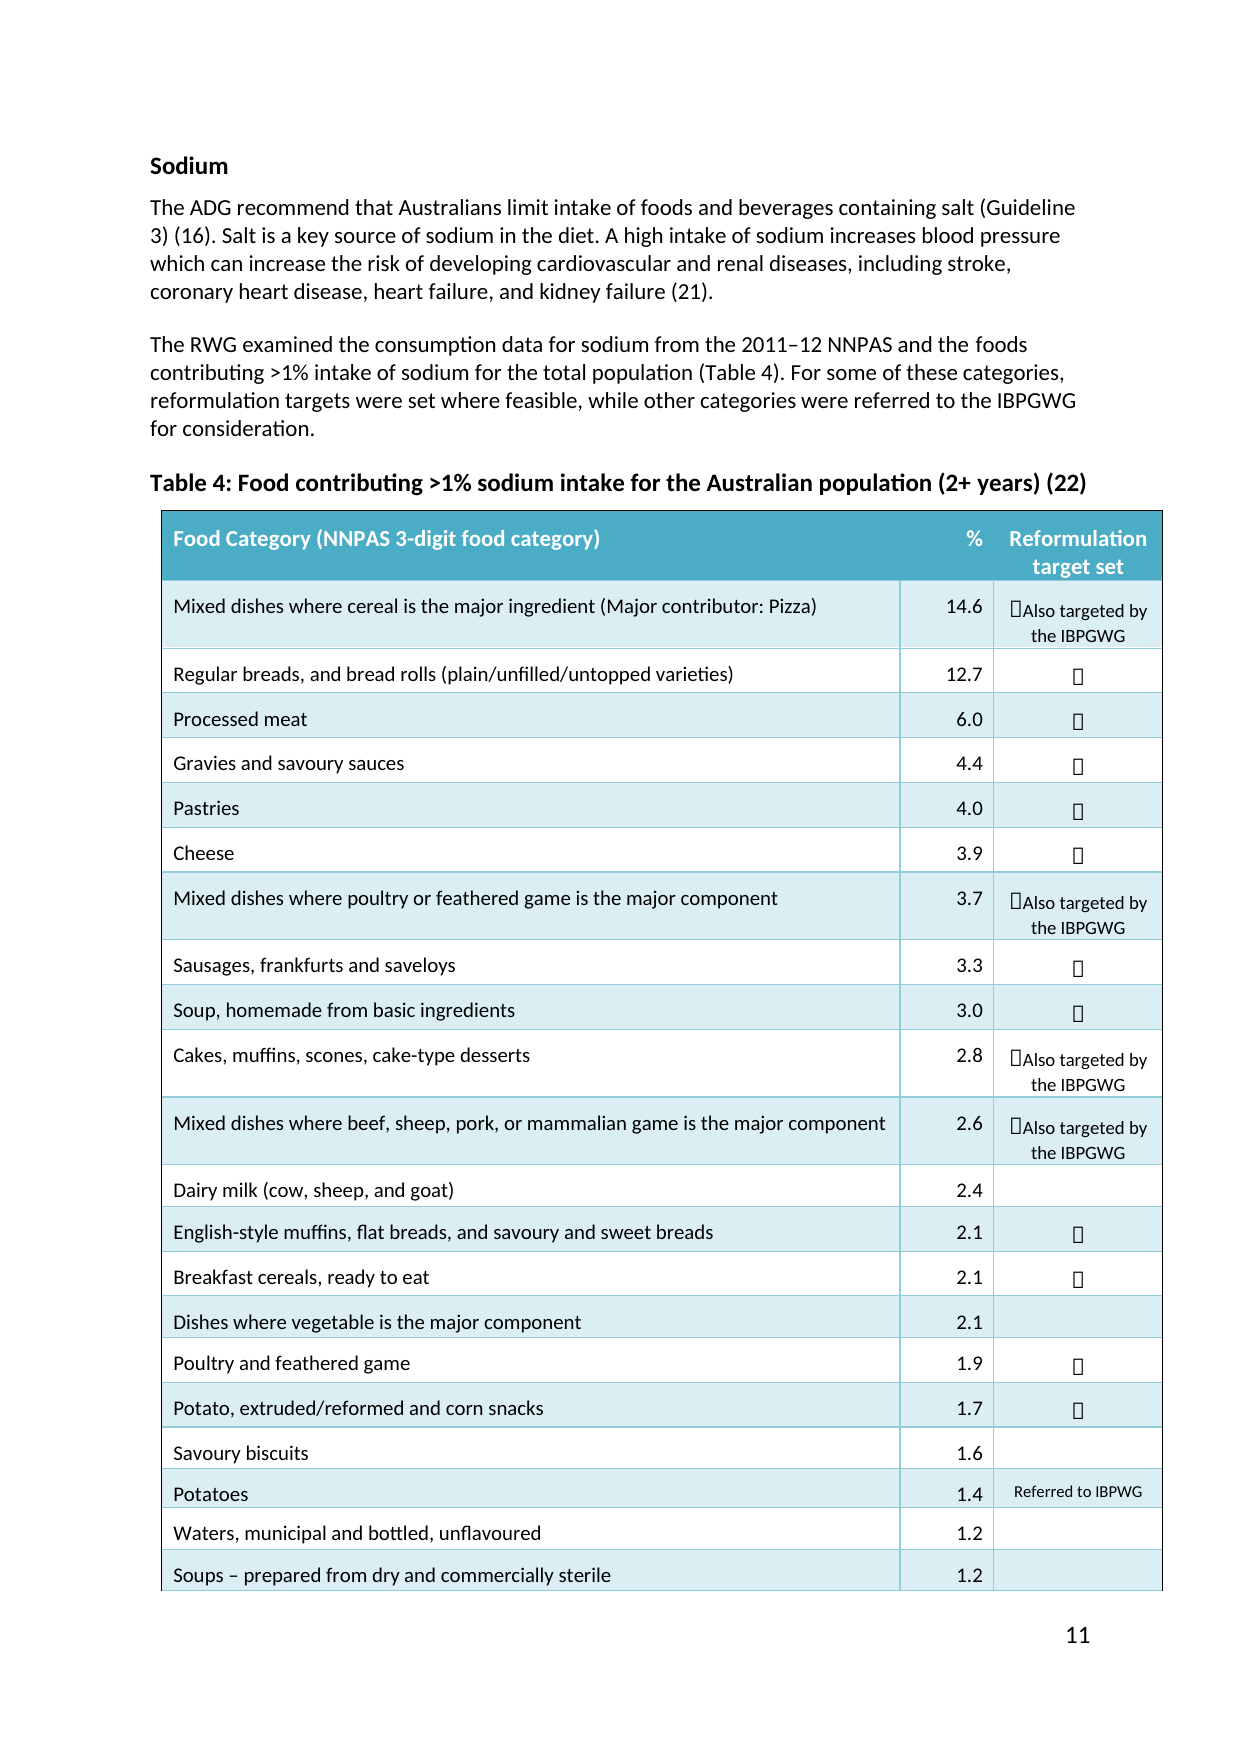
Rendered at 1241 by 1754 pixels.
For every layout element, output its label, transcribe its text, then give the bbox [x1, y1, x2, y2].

table_cell  [994, 1338, 1162, 1382]
table_cell Potatoes [162, 1469, 899, 1507]
table_cell [994, 1428, 1162, 1468]
table_cell  [994, 940, 1162, 984]
table_cell 2.1 [901, 1296, 993, 1337]
table_cell 1.6 [901, 1428, 993, 1468]
table_cell Also targeted by the IBPGWG [994, 581, 1162, 647]
table_cell  [994, 828, 1162, 871]
table_cell Mixed dishes where poultry or feathered game is the major component [162, 873, 899, 939]
table_cell Referred to IBPWG [994, 1469, 1162, 1507]
table_cell 2.4 [901, 1165, 993, 1206]
table_cell  [994, 1207, 1162, 1251]
table_cell Cheese [162, 828, 899, 871]
table_cell 4.4 [901, 738, 993, 782]
table_cell Also targeted by the IBPGWG [994, 873, 1162, 939]
table_cell 1.4 [901, 1469, 993, 1507]
table_cell Regular breads, and bread rolls (plain/unfilled/untopped varieties) [162, 649, 899, 692]
table_cell  [994, 985, 1162, 1029]
table_cell  [994, 1383, 1162, 1426]
table_cell 1.7 [901, 1383, 993, 1426]
table_header % [901, 511, 993, 580]
table_cell Waters, municipal and bottled, unflavoured [162, 1508, 899, 1548]
table_cell [994, 1296, 1162, 1337]
table_cell Mixed dishes where beef, sheep, pork, or mammalian game is the major component [162, 1098, 899, 1164]
table_cell  [994, 783, 1162, 827]
table_cell  [994, 693, 1162, 737]
table_cell Breakfast cereals, ready to eat [162, 1252, 899, 1295]
text The ADG recommend that Australians limit intake of foods and beverages containing salt (Guideline 3) (16). Salt is a key source of sodium in the diet. A high intake of sodium increases blood pressure which can increase the risk of developing cardiovascular and renal diseases, including stroke, coronary heart disease, heart failure, and kidney failure (21). [714, 193, 1090, 305]
table_cell Mixed dishes where cereal is the major ingredient (Major contributor: Pizza) [162, 581, 899, 647]
table_cell 3.0 [901, 985, 993, 1029]
table_cell [994, 1508, 1162, 1548]
table_cell Also targeted by the IBPGWG [994, 1030, 1162, 1096]
table_cell 1.2 [901, 1550, 993, 1590]
table_cell Processed meat [162, 693, 899, 737]
table_cell Soup, homemade from basic ingredients [162, 985, 899, 1029]
table_cell 12.7 [901, 649, 993, 692]
table_cell 4.0 [901, 783, 993, 827]
table_header Reformulation target set [994, 511, 1162, 580]
table_cell [994, 1550, 1162, 1590]
table_cell  [994, 738, 1162, 782]
table_cell [994, 1165, 1162, 1206]
table_cell 3.9 [901, 828, 993, 871]
subtitle Sodium [150, 150, 1090, 181]
table_cell 3.7 [901, 873, 993, 939]
table_cell Dairy milk (cow, sheep, and goat) [162, 1165, 899, 1206]
table_cell 2.6 [901, 1098, 993, 1164]
table_cell  [994, 649, 1162, 692]
table_cell 1.9 [901, 1338, 993, 1382]
table_cell 1.2 [901, 1508, 993, 1548]
table_cell Also targeted by the IBPGWG [994, 1098, 1162, 1164]
table_cell Soups – prepared from dry and commercially sterile [162, 1550, 899, 1590]
table_cell Potato, extruded/reformed and corn snacks [162, 1383, 899, 1426]
table_cell 2.1 [901, 1252, 993, 1295]
table_cell Poultry and feathered game [162, 1338, 899, 1382]
table_cell Gravies and savoury sauces [162, 738, 899, 782]
table_cell Dishes where vegetable is the major component [162, 1296, 899, 1337]
table_cell 14.6 [901, 581, 993, 647]
table_cell 6.0 [901, 693, 993, 737]
table_cell  [994, 1252, 1162, 1295]
table_cell 2.1 [901, 1207, 993, 1251]
table_cell English-style muffins, flat breads, and savoury and sweet breads [162, 1207, 899, 1251]
table_cell Pastries [162, 783, 899, 827]
text Table 4: Food contributing >1% sodium intake for the Australian population (2+ years) (22) [150, 467, 1090, 498]
table_cell 3.3 [901, 940, 993, 984]
text The RWG examined the consumption data for sodium from the 2011–12 NNPAS and the foods contributing >1% intake of sodium for the total population (Table 4). For some of these categories, reformulation targets were set where feasible, while other categories were referred to the IBPGWG for consideration. [150, 330, 1090, 442]
table_header Food Category (NNPAS 3-digit food category) [162, 511, 899, 580]
table_cell Cakes, muffins, scones, cake-type desserts [162, 1030, 899, 1096]
table_cell Savoury biscuits [162, 1428, 899, 1468]
table_cell 2.8 [901, 1030, 993, 1096]
table_cell Sausages, frankfurts and saveloys [162, 940, 899, 984]
